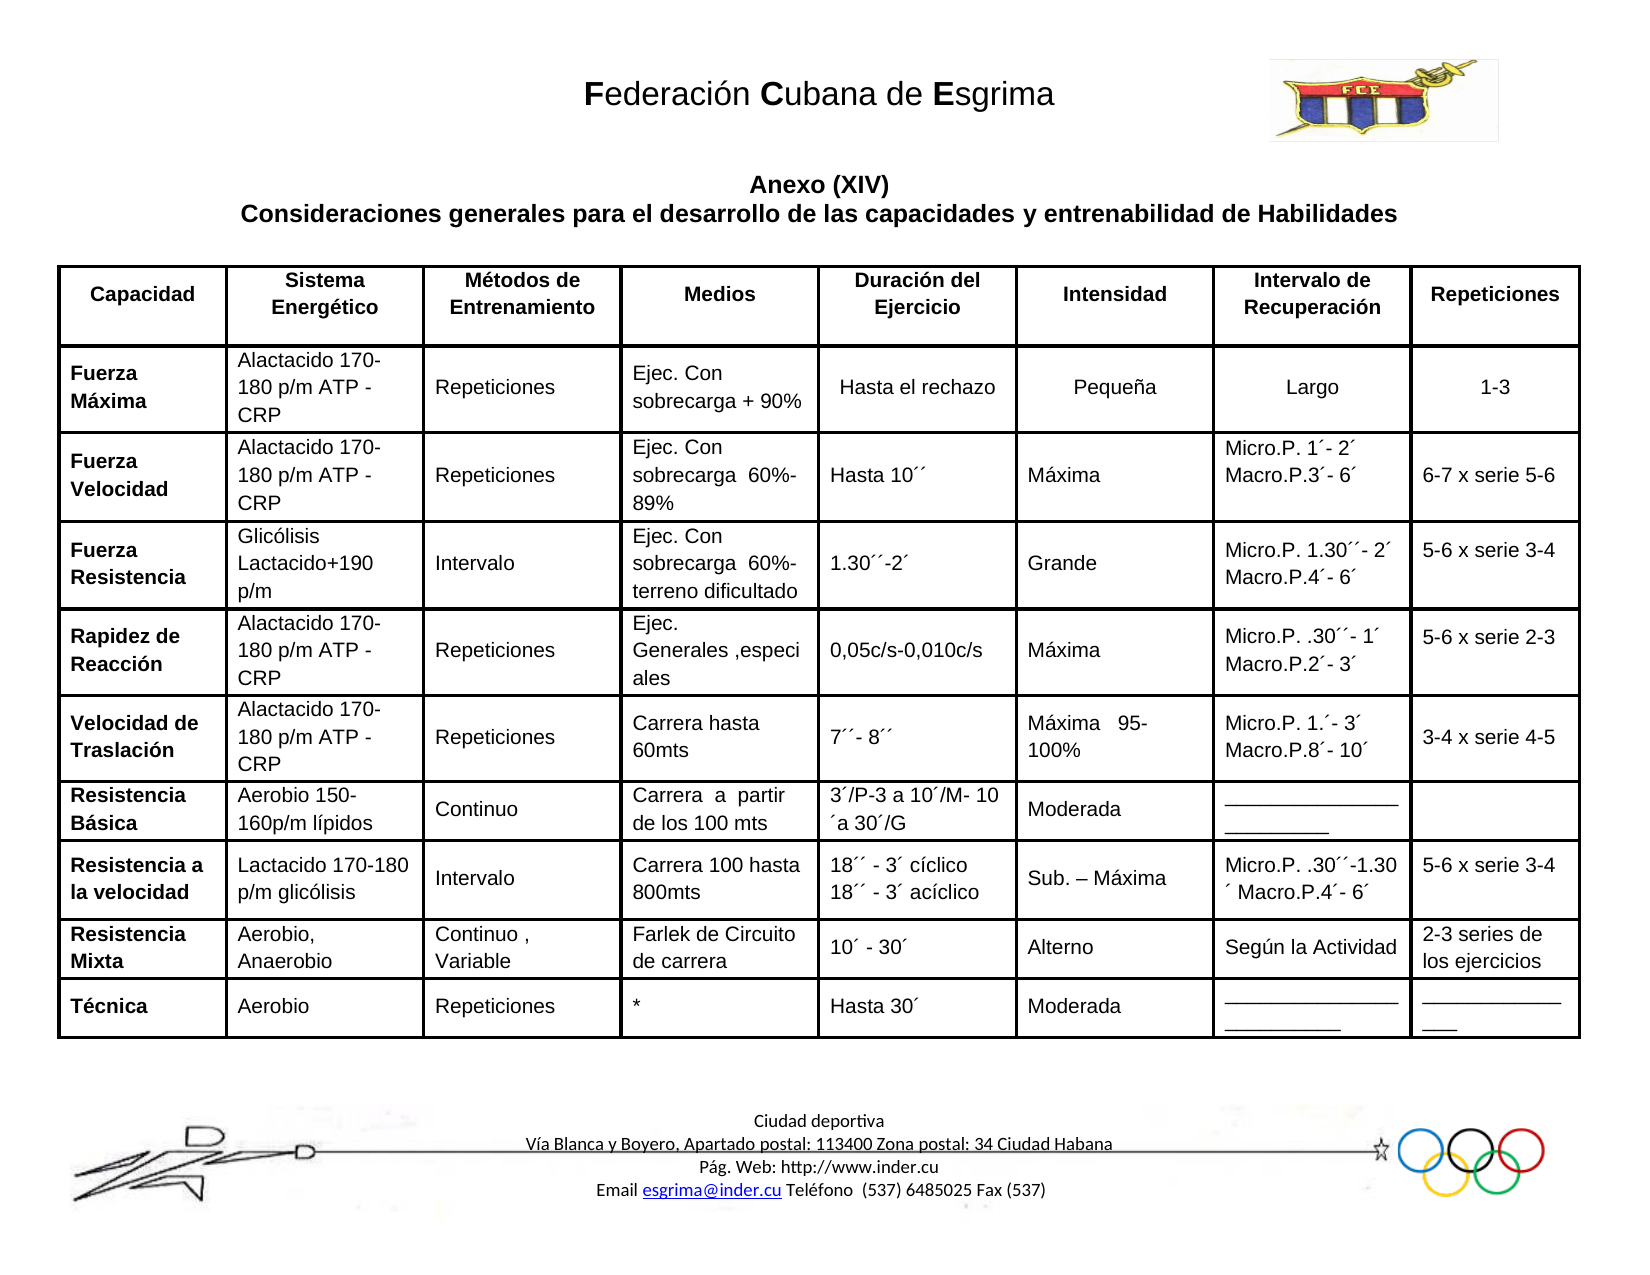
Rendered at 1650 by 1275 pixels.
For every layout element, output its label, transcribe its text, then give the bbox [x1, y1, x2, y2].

table_cell Fuerza Velocidad [61, 434, 225, 520]
table_cell [1413, 783, 1578, 839]
table_cell Hasta el rechazo [820, 348, 1015, 431]
table_cell Repeticiones [425, 434, 619, 520]
table_header Medios [623, 268, 817, 344]
table_cell 1-3 [1413, 348, 1578, 431]
table_cell Aerobio 150-160p/m lípidos [228, 783, 422, 839]
table_cell Repeticiones [425, 697, 619, 780]
table_cell Máxima 95- 100% [1018, 697, 1212, 780]
table_cell Resistencia a la velocidad [61, 842, 225, 918]
table_cell Carrera 100 hasta 800mts [623, 842, 817, 918]
table_cell Ejec. Con sobrecarga 60%-terreno dificultado [623, 523, 817, 607]
table_cell Intervalo [425, 842, 619, 918]
table_cell Micro.P. .30´´- 1´ Macro.P.2´- 3´ [1215, 611, 1409, 694]
table_cell Aerobio, Anaerobio [228, 921, 422, 977]
table_cell Micro.P. .30´´-1.30 ´ Macro.P.4´- 6´ [1215, 842, 1409, 918]
table_cell Alactacido 170-180 p/m ATP - CRP [228, 611, 422, 694]
table_cell Micro.P. 1´- 2´ Macro.P.3´- 6´ [1215, 434, 1409, 520]
table_cell Máxima [1018, 434, 1212, 520]
table_cell 5-6 x serie 2-3 [1413, 611, 1578, 694]
table_cell 3-4 x serie 4-5 [1413, 697, 1578, 780]
table_cell Moderada [1018, 783, 1212, 839]
table_cell 5-6 x serie 3-4 [1413, 842, 1578, 918]
table_cell Máxima [1018, 611, 1212, 694]
table_header Métodos de Entrenamiento [425, 268, 619, 344]
table_cell Micro.P. 1.´- 3´ Macro.P.8´- 10´ [1215, 697, 1409, 780]
table_cell Glicólisis Lactacido+190 p/m [228, 523, 422, 607]
table_cell ________________________ [1215, 783, 1409, 839]
table_cell Moderada [1018, 980, 1212, 1036]
table_header Intensidad [1018, 268, 1212, 344]
table_cell Técnica [61, 980, 225, 1036]
table_cell Micro.P. 1.30´´- 2´ Macro.P.4´- 6´ [1215, 523, 1409, 607]
table_cell 5-6 x serie 3-4 [1413, 523, 1578, 607]
table_cell 18´´ - 3´ cíclico 18´´ - 3´ acíclico [820, 842, 1015, 918]
table_cell Grande [1018, 523, 1212, 607]
table_header Repeticiones [1413, 268, 1578, 344]
table_cell Repeticiones [425, 980, 619, 1036]
table_cell Continuo , Variable [425, 921, 619, 977]
table_cell Ejec. Con sobrecarga + 90% [623, 348, 817, 431]
table_cell Carrera a partir de los 100 mts [623, 783, 817, 839]
table_cell 7´´- 8´´ [820, 697, 1015, 780]
table_cell Carrera hasta 60mts [623, 697, 817, 780]
table_cell Farlek de Circuito de carrera [623, 921, 817, 977]
table_cell Alactacido 170-180 p/m ATP - CRP [228, 697, 422, 780]
table_cell _______________ [1413, 980, 1578, 1036]
table_cell Largo [1215, 348, 1409, 431]
text Consideraciones generales para el desarrollo de las capacidades y entrenabilidad de Habilidades [74, 198, 1564, 227]
table_cell Velocidad de Traslación [61, 697, 225, 780]
table_cell Pequeña [1018, 348, 1212, 431]
picture [1268, 59, 1499, 142]
table_cell Alactacido 170-180 p/m ATP - CRP [228, 434, 422, 520]
table_cell Repeticiones [425, 348, 619, 431]
table_cell 3´/P-3 a 10´/M- 10´a 30´/G [820, 783, 1015, 839]
table_cell Rapidez de Reacción [61, 611, 225, 694]
table_header Intervalo de Recuperación [1215, 268, 1409, 344]
table_cell Según la Actividad [1215, 921, 1409, 977]
table_header Capacidad [61, 268, 225, 344]
table_cell 6-7 x serie 5-6 [1413, 434, 1578, 520]
table_cell Alterno [1018, 921, 1212, 977]
table_cell Ejec. Generales ,especiales [623, 611, 817, 694]
table_cell Fuerza Resistencia [61, 523, 225, 607]
table_cell Ejec. Con sobrecarga 60%-89% [623, 434, 817, 520]
picture [69, 1103, 1545, 1224]
table_cell Intervalo [425, 523, 619, 607]
table_cell Alactacido 170-180 p/m ATP - CRP [228, 348, 422, 431]
table_header Duración del Ejercicio [820, 268, 1015, 344]
table_cell Continuo [425, 783, 619, 839]
table_cell _________________________ [1215, 980, 1409, 1036]
table_header Sistema Energético [228, 268, 422, 344]
table_cell Aerobio [228, 980, 422, 1036]
table_cell 0,05c/s-0,010c/s [820, 611, 1015, 694]
table_cell Hasta 30´ [820, 980, 1015, 1036]
table_cell Resistencia Básica [61, 783, 225, 839]
table_cell Fuerza Máxima [61, 348, 225, 431]
table_cell Lactacido 170-180 p/m glicólisis [228, 842, 422, 918]
table_cell 10´ - 30´ [820, 921, 1015, 977]
table_cell Sub. – Máxima [1018, 842, 1212, 918]
table_cell * [623, 980, 817, 1036]
text Anexo (XIV) [74, 170, 1564, 198]
table_cell 2-3 series de los ejercicios [1413, 921, 1578, 977]
table_cell Hasta 10´´ [820, 434, 1015, 520]
table_cell Repeticiones [425, 611, 619, 694]
table_cell 1.30´´-2´ [820, 523, 1015, 607]
table_cell Resistencia Mixta [61, 921, 225, 977]
